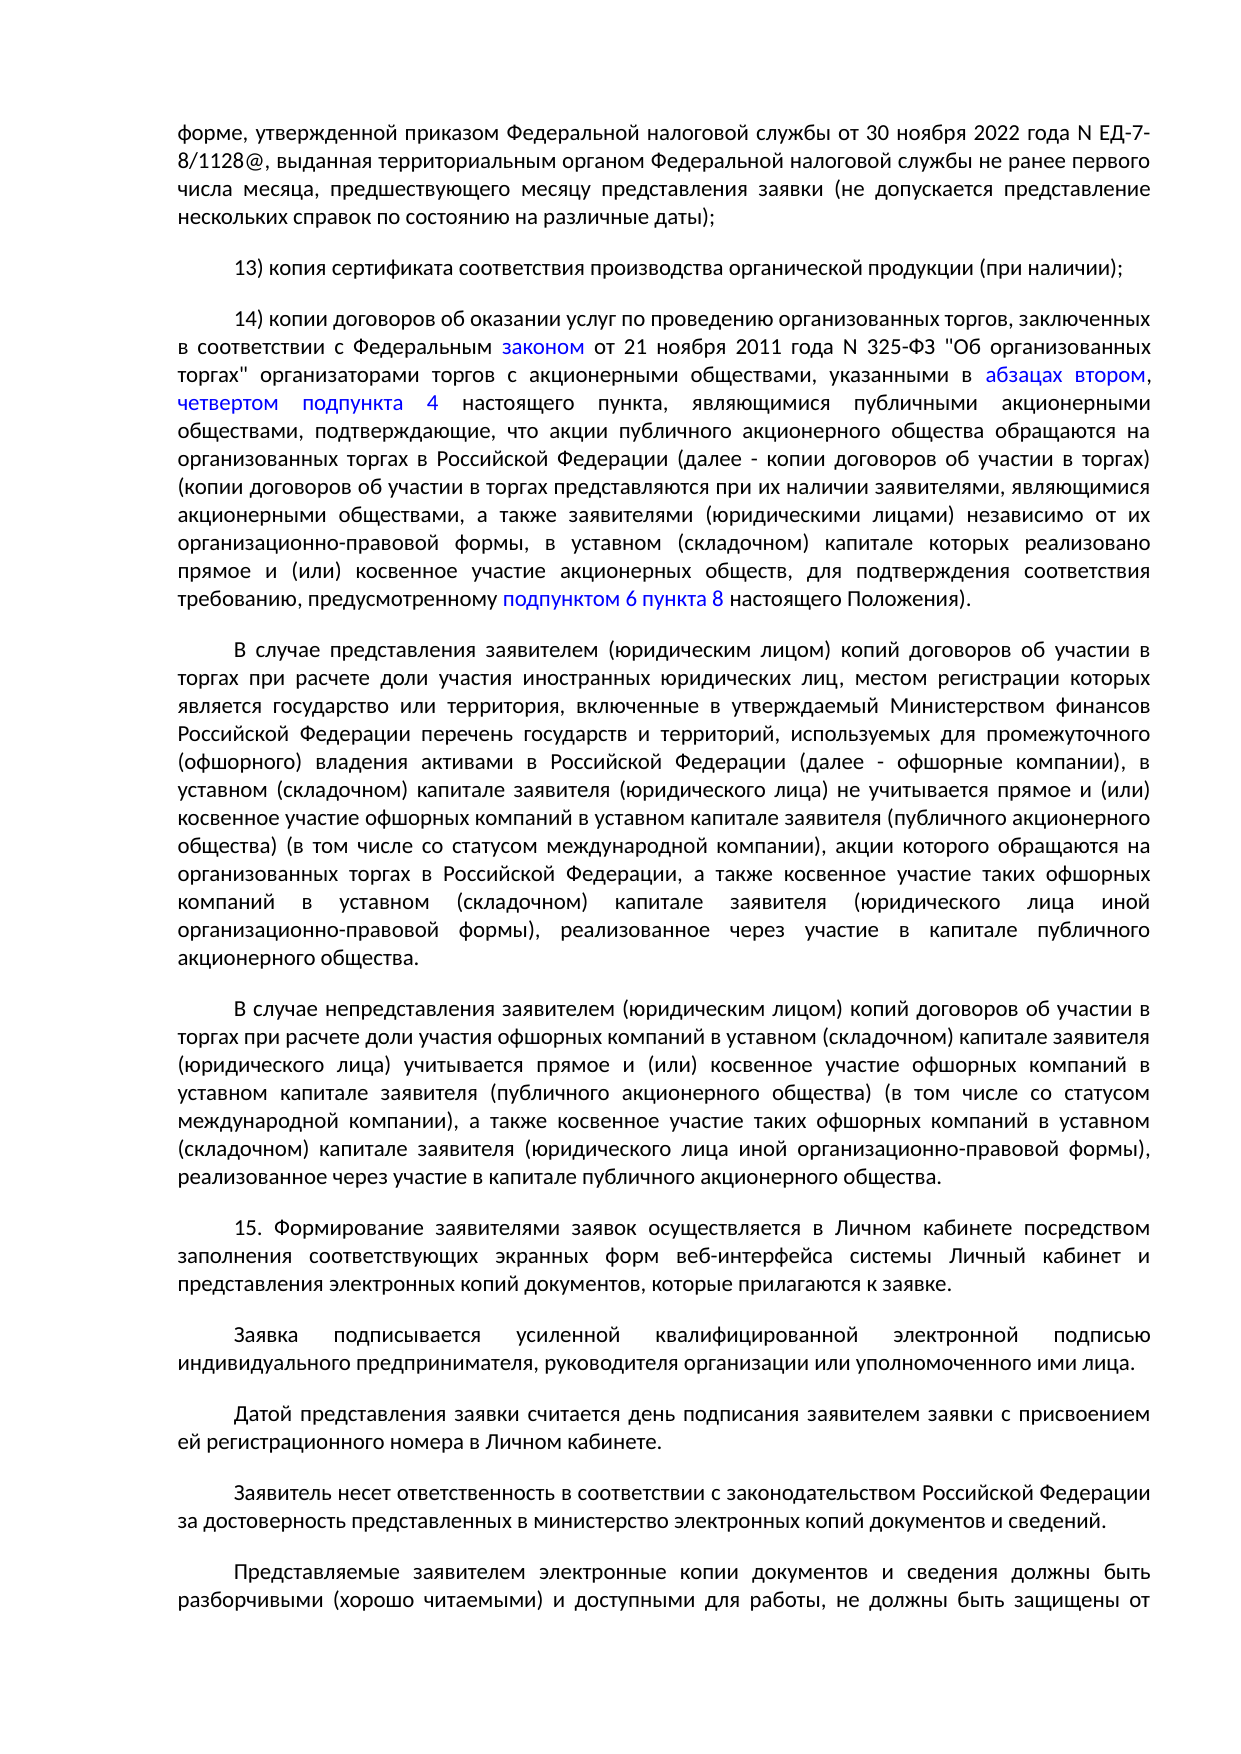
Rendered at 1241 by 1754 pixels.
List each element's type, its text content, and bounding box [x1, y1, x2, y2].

text Заявитель несет ответственность в соответствии с законодательством Российской Федерации за достоверность представленных в министерство электронных копий документов и сведений. [177, 1478, 1152, 1534]
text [177, 118, 1152, 230]
text 13) копия сертификата соответствия производства органической продукции (при наличии); [177, 253, 1152, 281]
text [177, 1557, 1152, 1613]
text Заявка подписывается усиленной квалифицированной электронной подписью индивидуального предпринимателя, руководителя организации или уполномоченного ими лица. [177, 1320, 1152, 1376]
text В случае непредставления заявителем (юридическим лицом) копий договоров об участии в торгах при расчете доли участия офшорных компаний в уставном (складочном) капитале заявителя (юридического лица) учитывается прямое и (или) косвенное участие офшорных компаний в уставном капитале заявителя (публичного акционерного общества) (в том числе со статусом международной компании), а также косвенное участие таких офшорных компаний в уставном (складочном) капитале заявителя (юридического лица иной организационно-правовой формы), реализованное через участие в капитале публичного акционерного общества. [177, 994, 1152, 1191]
text В случае представления заявителем (юридическим лицом) копий договоров об участии в торгах при расчете доли участия иностранных юридических лиц, местом регистрации которых является государство или территория, включенные в утверждаемый Министерством финансов Российской Федерации перечень государств и территорий, используемых для промежуточного (офшорного) владения активами в Российской Федерации (далее - офшорные компании), в уставном (складочном) капитале заявителя (юридического лица) не учитывается прямое и (или) косвенное участие офшорных компаний в уставном капитале заявителя (публичного акционерного общества) (в том числе со статусом международной компании), акции которого обращаются на организованных торгах в Российской Федерации, а также косвенное участие таких офшорных компаний в уставном (складочном) капитале заявителя (юридического лица иной организационно-правовой формы), реализованное через участие в капитале публичного акционерного общества. [177, 635, 1152, 971]
text 14) копии договоров об оказании услуг по проведению организованных торгов, заключенных в соответствии с Федеральным законом от 21 ноября 2011 года N 325-ФЗ "Об организованных торгах" организаторами торгов с акционерными обществами, указанными в абзацах втором, четвертом подпункта 4 настоящего пункта, являющимися публичными акционерными обществами, подтверждающие, что акции публичного акционерного общества обращаются на организованных торгах в Российской Федерации (далее - копии договоров об участии в торгах) (копии договоров об участии в торгах представляются при их наличии заявителями, являющимися акционерными обществами, а также заявителями (юридическими лицами) независимо от их организационно-правовой формы, в уставном (складочном) капитале которых реализовано прямое и (или) косвенное участие акционерных обществ, для подтверждения соответствия требованию, предусмотренному подпунктом 6 пункта 8 настоящего Положения). [177, 304, 1152, 612]
text 15. Формирование заявителями заявок осуществляется в Личном кабинете посредством заполнения соответствующих экранных форм веб-интерфейса системы Личный кабинет и представления электронных копий документов, которые прилагаются к заявке. [177, 1213, 1152, 1297]
text Датой представления заявки считается день подписания заявителем заявки с присвоением ей регистрационного номера в Личном кабинете. [177, 1399, 1152, 1455]
